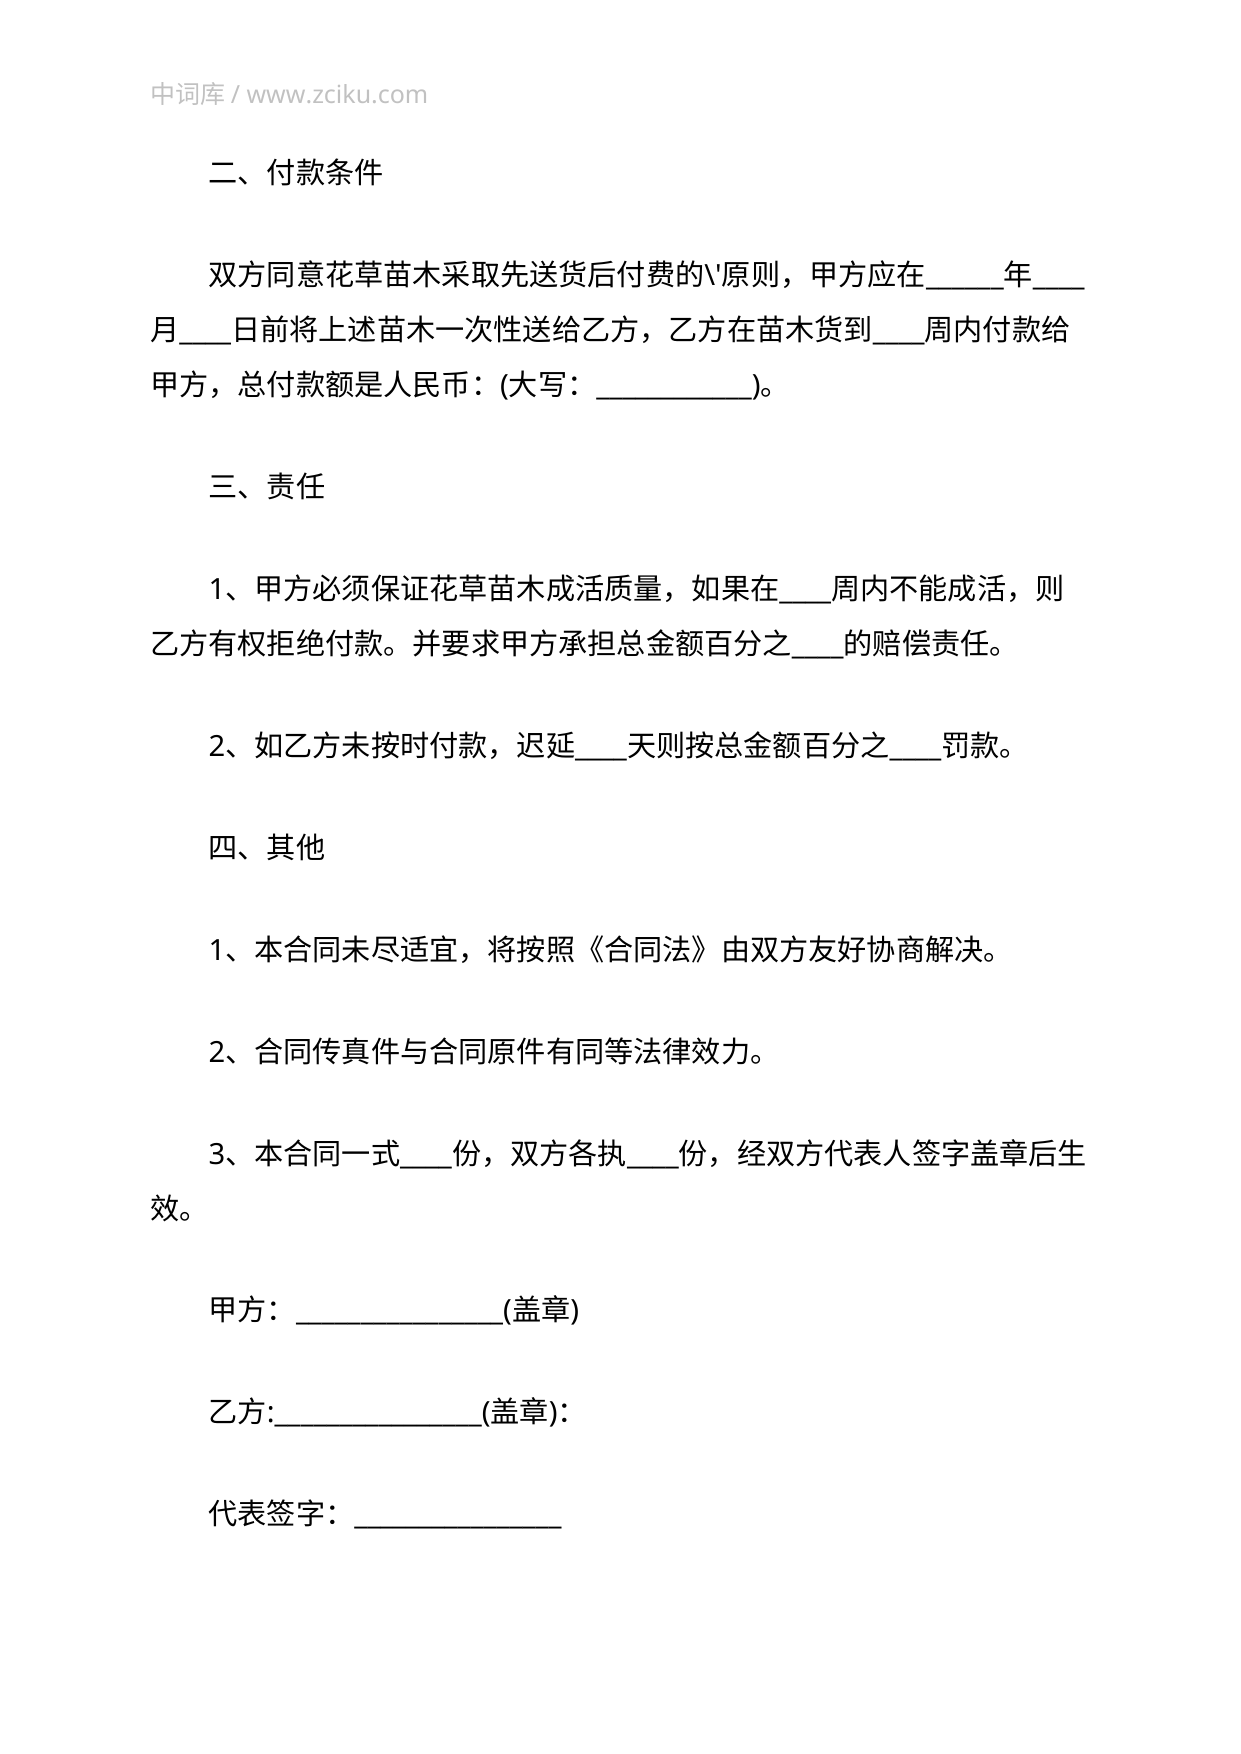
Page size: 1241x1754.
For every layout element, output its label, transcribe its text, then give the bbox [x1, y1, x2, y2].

text 三、责任 [150, 464, 1090, 506]
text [150, 1491, 1090, 1533]
text 甲方：________________(盖章) [150, 1287, 1090, 1329]
text 2、如乙方未按时付款，迟延____天则按总金额百分之____罚款。 [150, 722, 1090, 765]
text 二、付款条件 [150, 150, 1090, 192]
text 双方同意花草苗木采取先送货后付费的\'原则，甲方应在______年____月____日前将上述苗木一次性送给乙方，乙方在苗木货到____周内付款给甲方，总付款额是人民币：(大写：____________)。 [150, 252, 1090, 404]
text 四、其他 [150, 824, 1090, 867]
text 2、合同传真件与合同原件有同等法律效力。 [150, 1028, 1090, 1071]
text 乙方:________________(盖章)： [150, 1389, 1090, 1431]
text 3、本合同一式____份，双方各执____份，经双方代表人签字盖章后生效。 [150, 1130, 1090, 1227]
text 1、甲方必须保证花草苗木成活质量，如果在____周内不能成活，则乙方有权拒绝付款。并要求甲方承担总金额百分之____的赔偿责任。 [150, 566, 1090, 663]
text 1、本合同未尽适宜，将按照《合同法》由双方友好协商解决。 [150, 926, 1090, 969]
